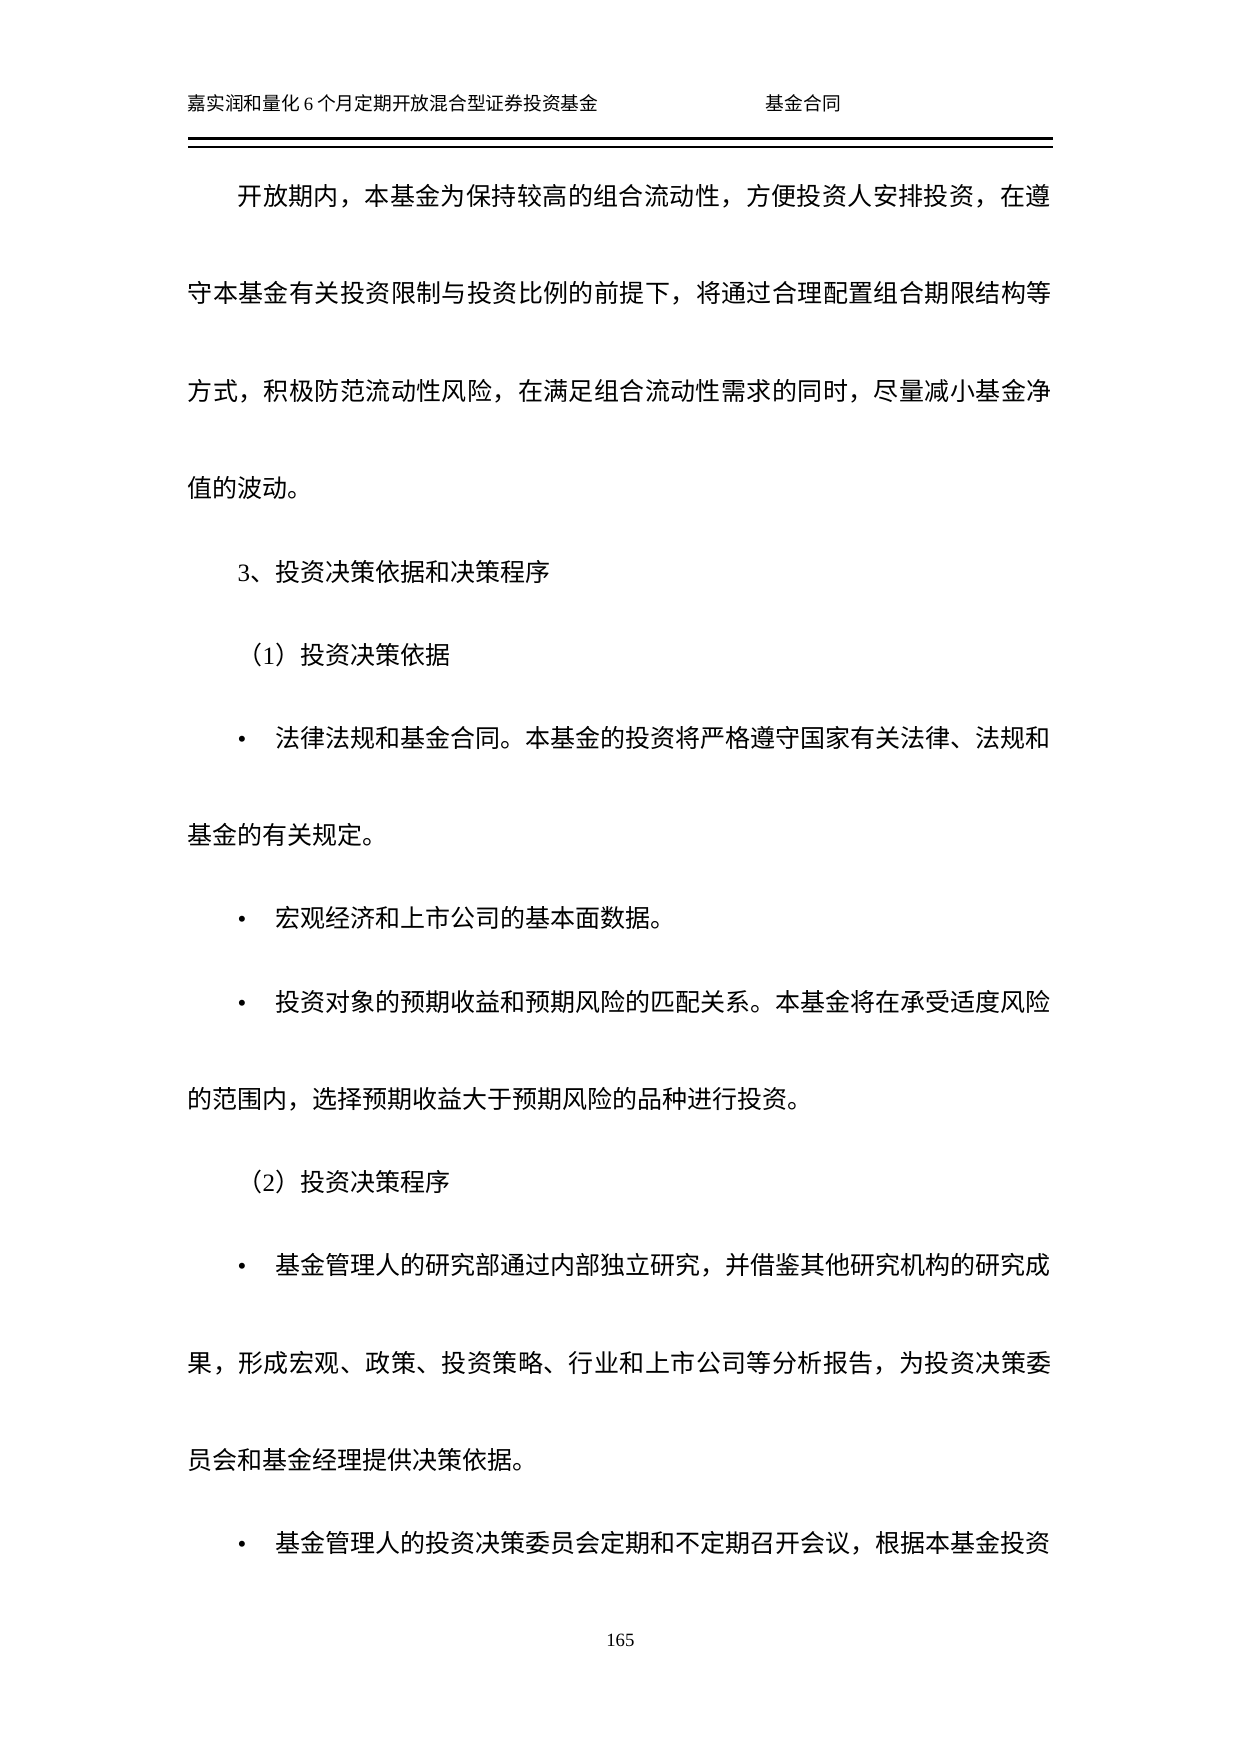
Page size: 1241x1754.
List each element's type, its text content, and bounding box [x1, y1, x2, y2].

text 3、投资决策依据和决策程序 [187, 538, 1053, 603]
text • 投资对象的预期收益和预期风险的匹配关系。本基金将在承受适度风险的范围内，选择预期收益大于预期风险的品种进行投资。 [187, 968, 1053, 1130]
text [187, 1509, 1053, 1574]
text 开放期内，本基金为保持较高的组合流动性，方便投资人安排投资，在遵守本基金有关投资限制与投资比例的前提下，将通过合理配置组合期限结构等方式，积极防范流动性风险，在满足组合流动性需求的同时，尽量减小基金净值的波动。 [187, 162, 1053, 519]
text （1）投资决策依据 [187, 621, 1053, 686]
text • 基金管理人的研究部通过内部独立研究，并借鉴其他研究机构的研究成果，形成宏观、政策、投资策略、行业和上市公司等分析报告，为投资决策委员会和基金经理提供决策依据。 [187, 1231, 1053, 1491]
text • 宏观经济和上市公司的基本面数据。 [187, 884, 1053, 949]
text （2）投资决策程序 [187, 1148, 1053, 1213]
text • 法律法规和基金合同。本基金的投资将严格遵守国家有关法律、法规和基金的有关规定。 [187, 704, 1053, 866]
